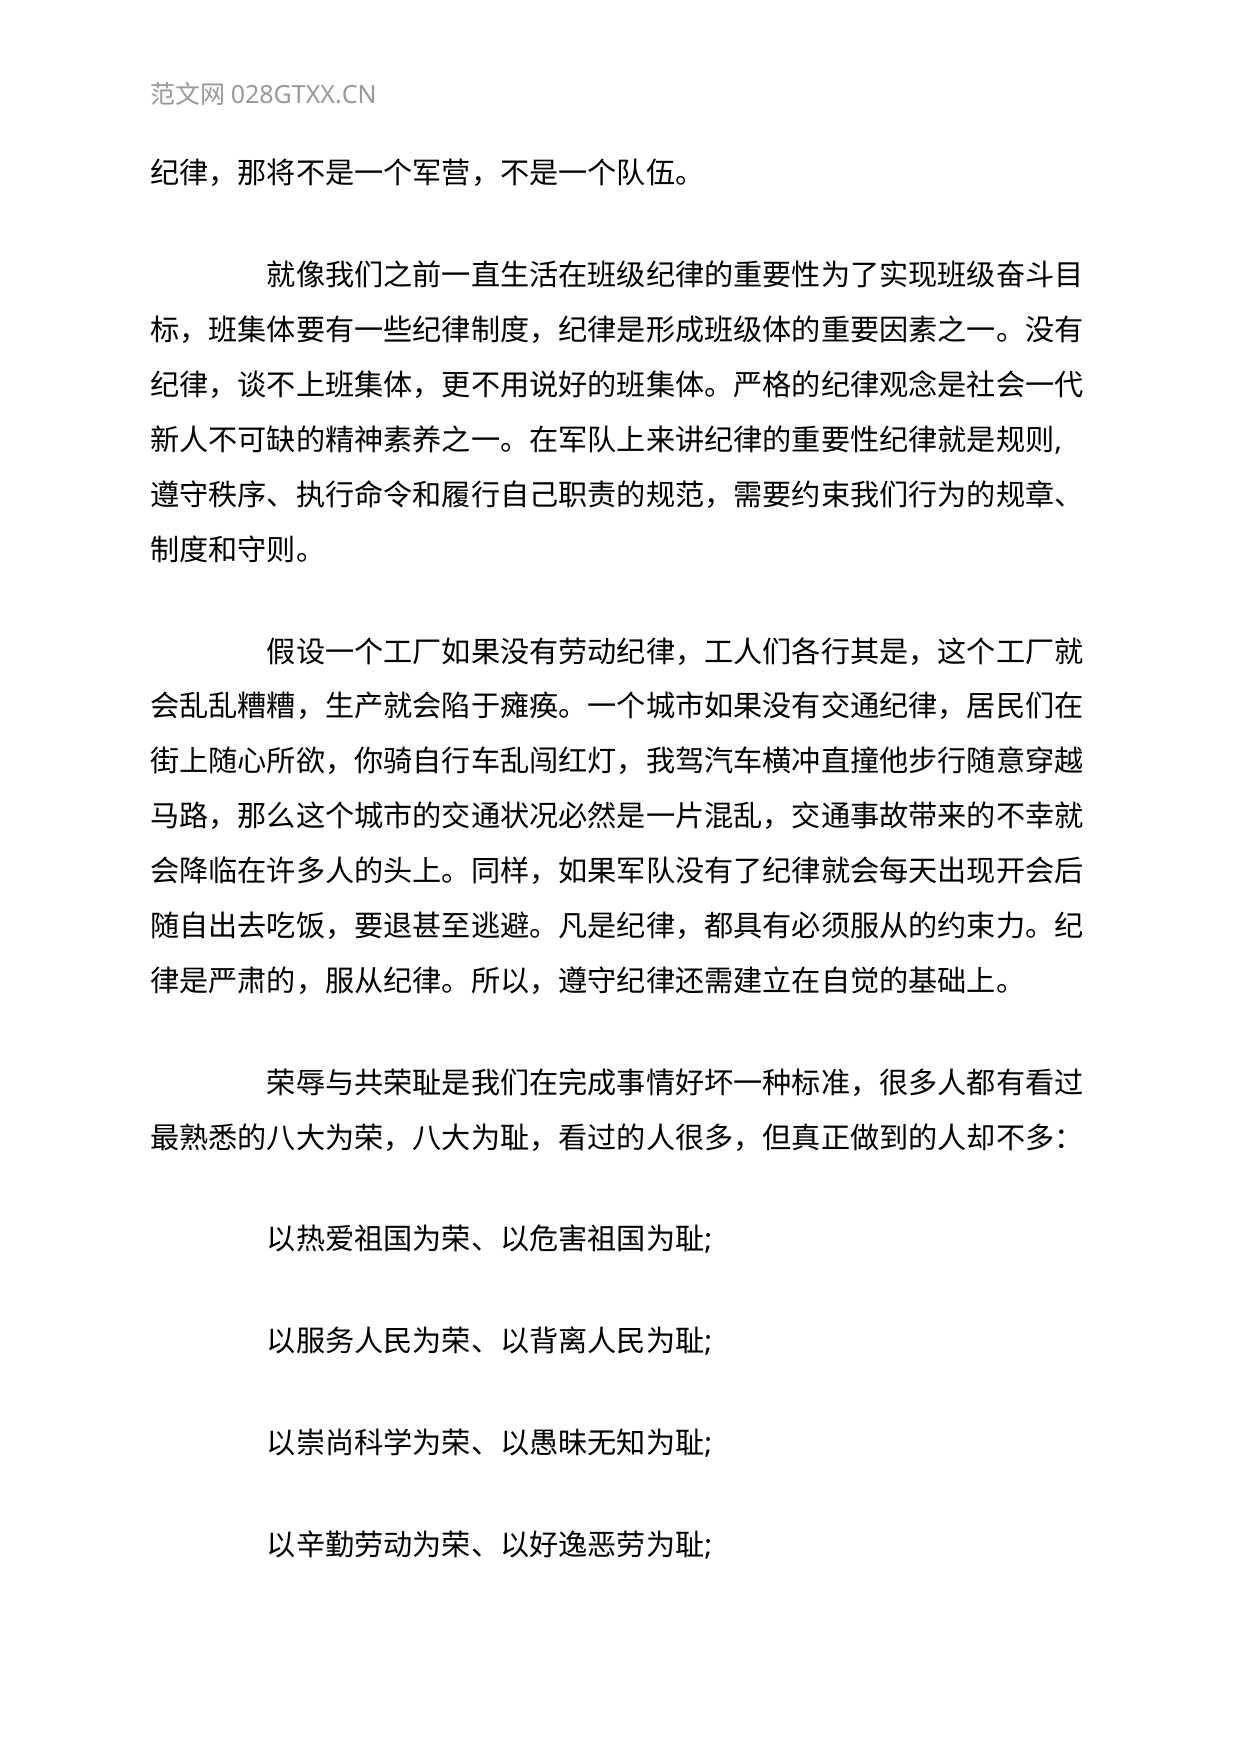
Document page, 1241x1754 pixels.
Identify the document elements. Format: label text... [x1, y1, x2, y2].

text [150, 150, 1090, 192]
text 荣辱与共荣耻是我们在完成事情好坏一种标准，很多人都有看过最熟悉的八大为荣，八大为耻，看过的人很多，但真正做到的人却不多： [150, 1059, 1090, 1156]
text 以服务人民为荣、以背离人民为耻; [150, 1318, 1090, 1360]
text 以崇尚科学为荣、以愚昧无知为耻; [150, 1420, 1090, 1462]
text 以辛勤劳动为荣、以好逸恶劳为耻; [150, 1522, 1090, 1564]
text 假设一个工厂如果没有劳动纪律，工人们各行其是，这个工厂就会乱乱糟糟，生产就会陷于瘫痪。一个城市如果没有交通纪律，居民们在街上随心所欲，你骑自行车乱闯红灯，我驾汽车横冲直撞他步行随意穿越马路，那么这个城市的交通状况必然是一片混乱，交通事故带来的不幸就会降临在许多人的头上。同样，如果军队没有了纪律就会每天出现开会后随自出去吃饭，要退甚至逃避。凡是纪律，都具有必须服从的约束力。纪律是严肃的，服从纪律。所以，遵守纪律还需建立在自觉的基础上。 [150, 628, 1090, 1000]
text 以热爱祖国为荣、以危害祖国为耻; [150, 1216, 1090, 1258]
text 就像我们之前一直生活在班级纪律的重要性为了实现班级奋斗目标，班集体要有一些纪律制度，纪律是形成班级体的重要因素之一。没有纪律，谈不上班集体，更不用说好的班集体。严格的纪律观念是社会一代新人不可缺的精神素养之一。在军队上来讲纪律的重要性纪律就是规则,遵守秩序、执行命令和履行自己职责的规范，需要约束我们行为的规章、制度和守则。 [150, 252, 1090, 569]
